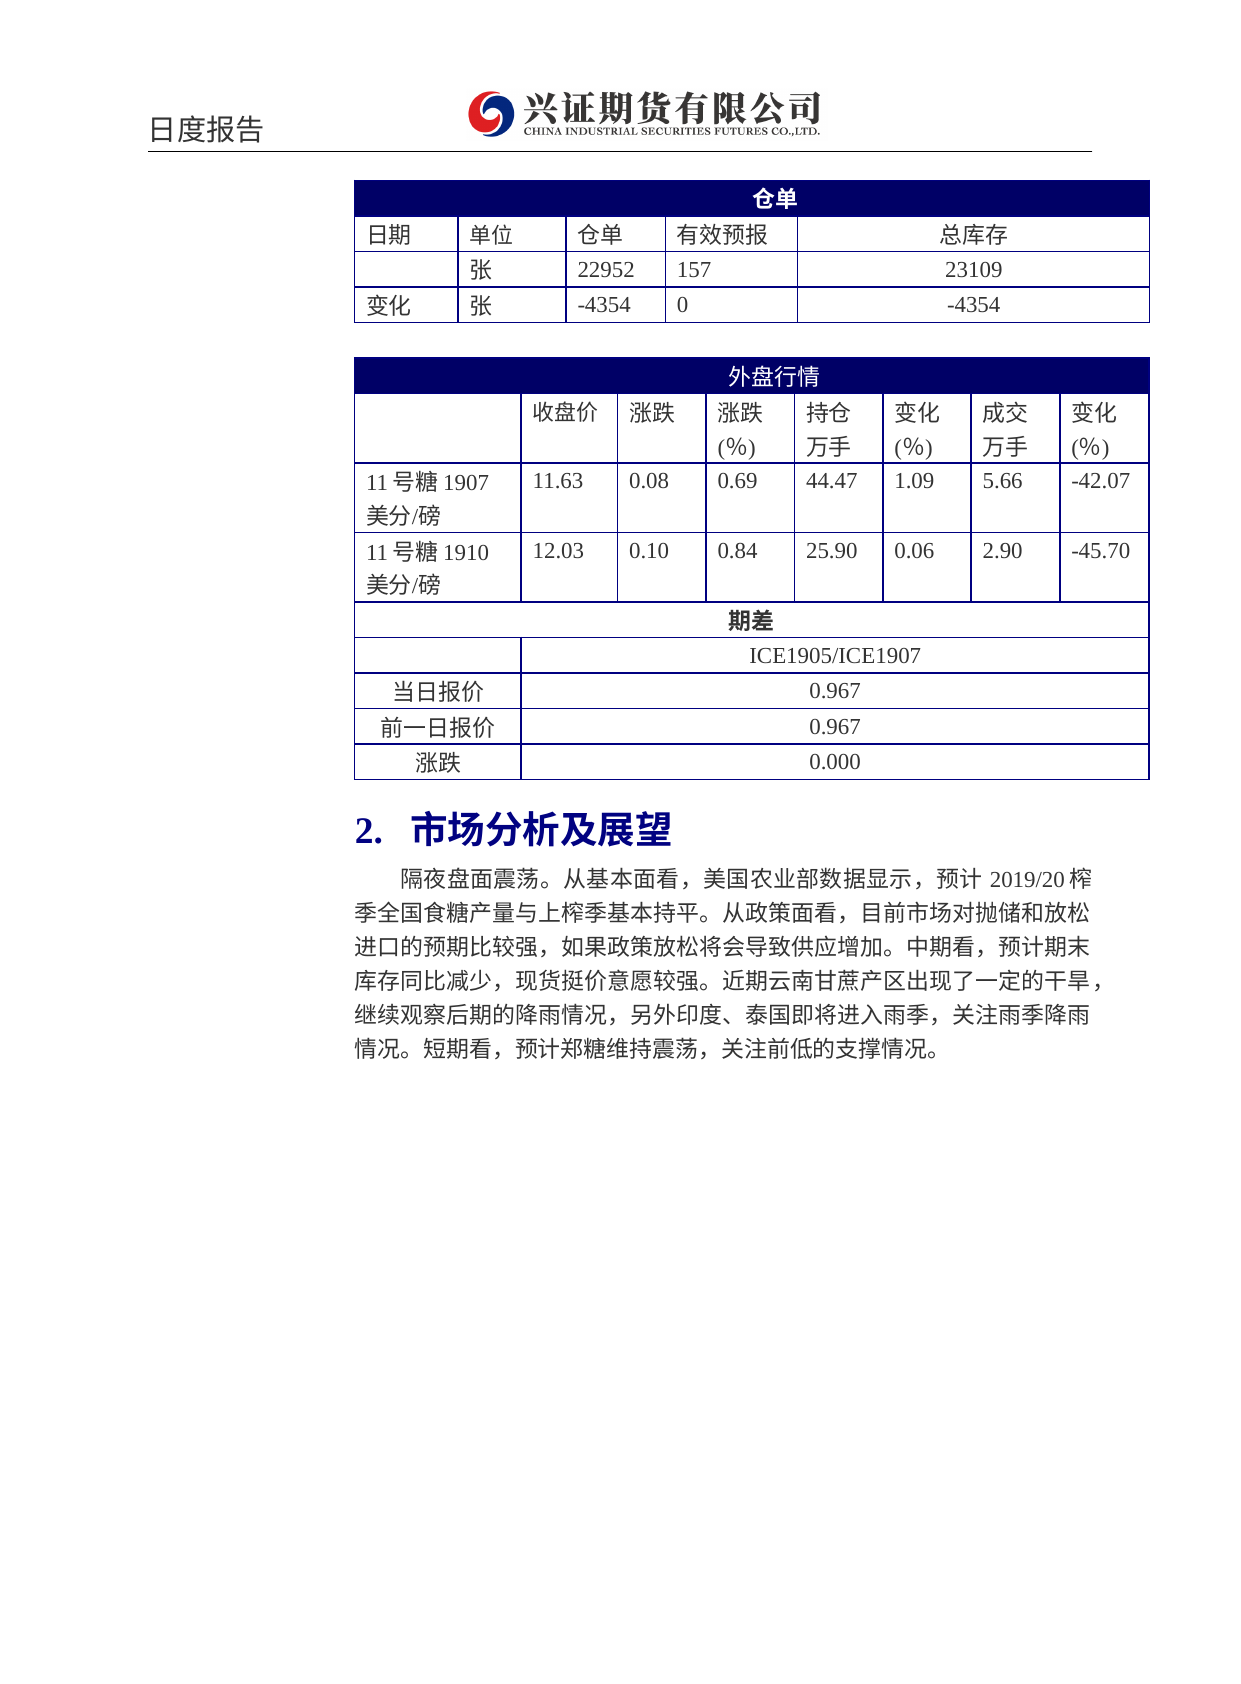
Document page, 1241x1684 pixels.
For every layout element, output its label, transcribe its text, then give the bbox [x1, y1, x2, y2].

table_cell 25.90 [795, 533, 882, 601]
table_cell 2.90 [972, 533, 1059, 601]
table_cell 5.66 [972, 464, 1059, 532]
table_cell 23109 [798, 252, 1149, 286]
table_cell 成交 万手 [972, 394, 1059, 462]
table_cell -4354 [798, 288, 1149, 322]
table_cell 22952 [567, 252, 665, 286]
table_cell 0.967 [522, 709, 1148, 743]
table_cell 0.84 [707, 533, 794, 601]
table_cell 1.09 [884, 464, 970, 532]
table_cell -42.07 [1061, 464, 1148, 532]
table_cell 12.03 [522, 533, 617, 601]
text 隔夜盘面震荡。从基本面看，美国农业部数据显示，预计2019/20榨季全国食糖产量与上榨季基本持平。从政策面看，目前市场对抛储和放松进口的预期比较强，如果政策放松将会导致供应增加。中期看，预计期末库存同比减少，现货挺价意愿较强。近期云南甘蔗产区出现了一定的干旱，继续观察后期的降雨情况，另外印度、泰国即将进入雨季，关注雨季降雨情况。短期看，预计郑糖维持震荡，关注前低的支撑情况。 [354, 861, 1092, 1064]
table_cell 张 [459, 288, 565, 322]
table_cell 0.000 [522, 745, 1148, 779]
table_cell 收盘价 [522, 394, 617, 462]
table_cell 11.63 [522, 464, 617, 532]
table_cell 0.967 [522, 674, 1148, 708]
table_cell 总库存 [798, 217, 1149, 251]
table_cell [355, 252, 457, 286]
table_cell 变化(％) [884, 394, 970, 462]
table_cell [355, 394, 520, 462]
table_cell 0 [666, 288, 797, 322]
table_cell -45.70 [1061, 533, 1148, 601]
table_header 外盘行情 [355, 359, 1148, 393]
table_cell 当日报价 [355, 674, 520, 708]
table_cell 日期 [355, 217, 457, 251]
table_cell 涨跌 [355, 745, 520, 779]
table_cell 有效预报 [666, 217, 797, 251]
table_cell 期差 [355, 603, 1148, 637]
table_cell 0.08 [618, 464, 705, 532]
table_cell ICE1905/ICE1907 [522, 638, 1148, 672]
table_cell 0.06 [884, 533, 970, 601]
picture [466, 88, 828, 141]
table_cell 0.10 [618, 533, 705, 601]
table_cell [355, 638, 520, 672]
subtitle 市场分析及展望 [354, 793, 1092, 861]
table_cell 涨跌(％) [707, 394, 794, 462]
table_header 仓单 [355, 181, 1149, 215]
table_cell 0.69 [707, 464, 794, 532]
table_cell 仓单 [567, 217, 665, 251]
table_cell 44.47 [795, 464, 882, 532]
table_cell 变化(％) [1061, 394, 1148, 462]
table_cell 11号糖1907 美分/磅 [355, 464, 520, 532]
table_cell 持仓 万手 [795, 394, 882, 462]
table_cell 157 [666, 252, 797, 286]
table_cell 11号糖1910 美分/磅 [355, 533, 520, 601]
table_cell 张 [459, 252, 565, 286]
table_cell -4354 [567, 288, 665, 322]
table_cell 前一日报价 [355, 709, 520, 743]
table_cell 涨跌 [618, 394, 705, 462]
table_cell 单位 [459, 217, 565, 251]
table_cell 变化 [355, 288, 457, 322]
